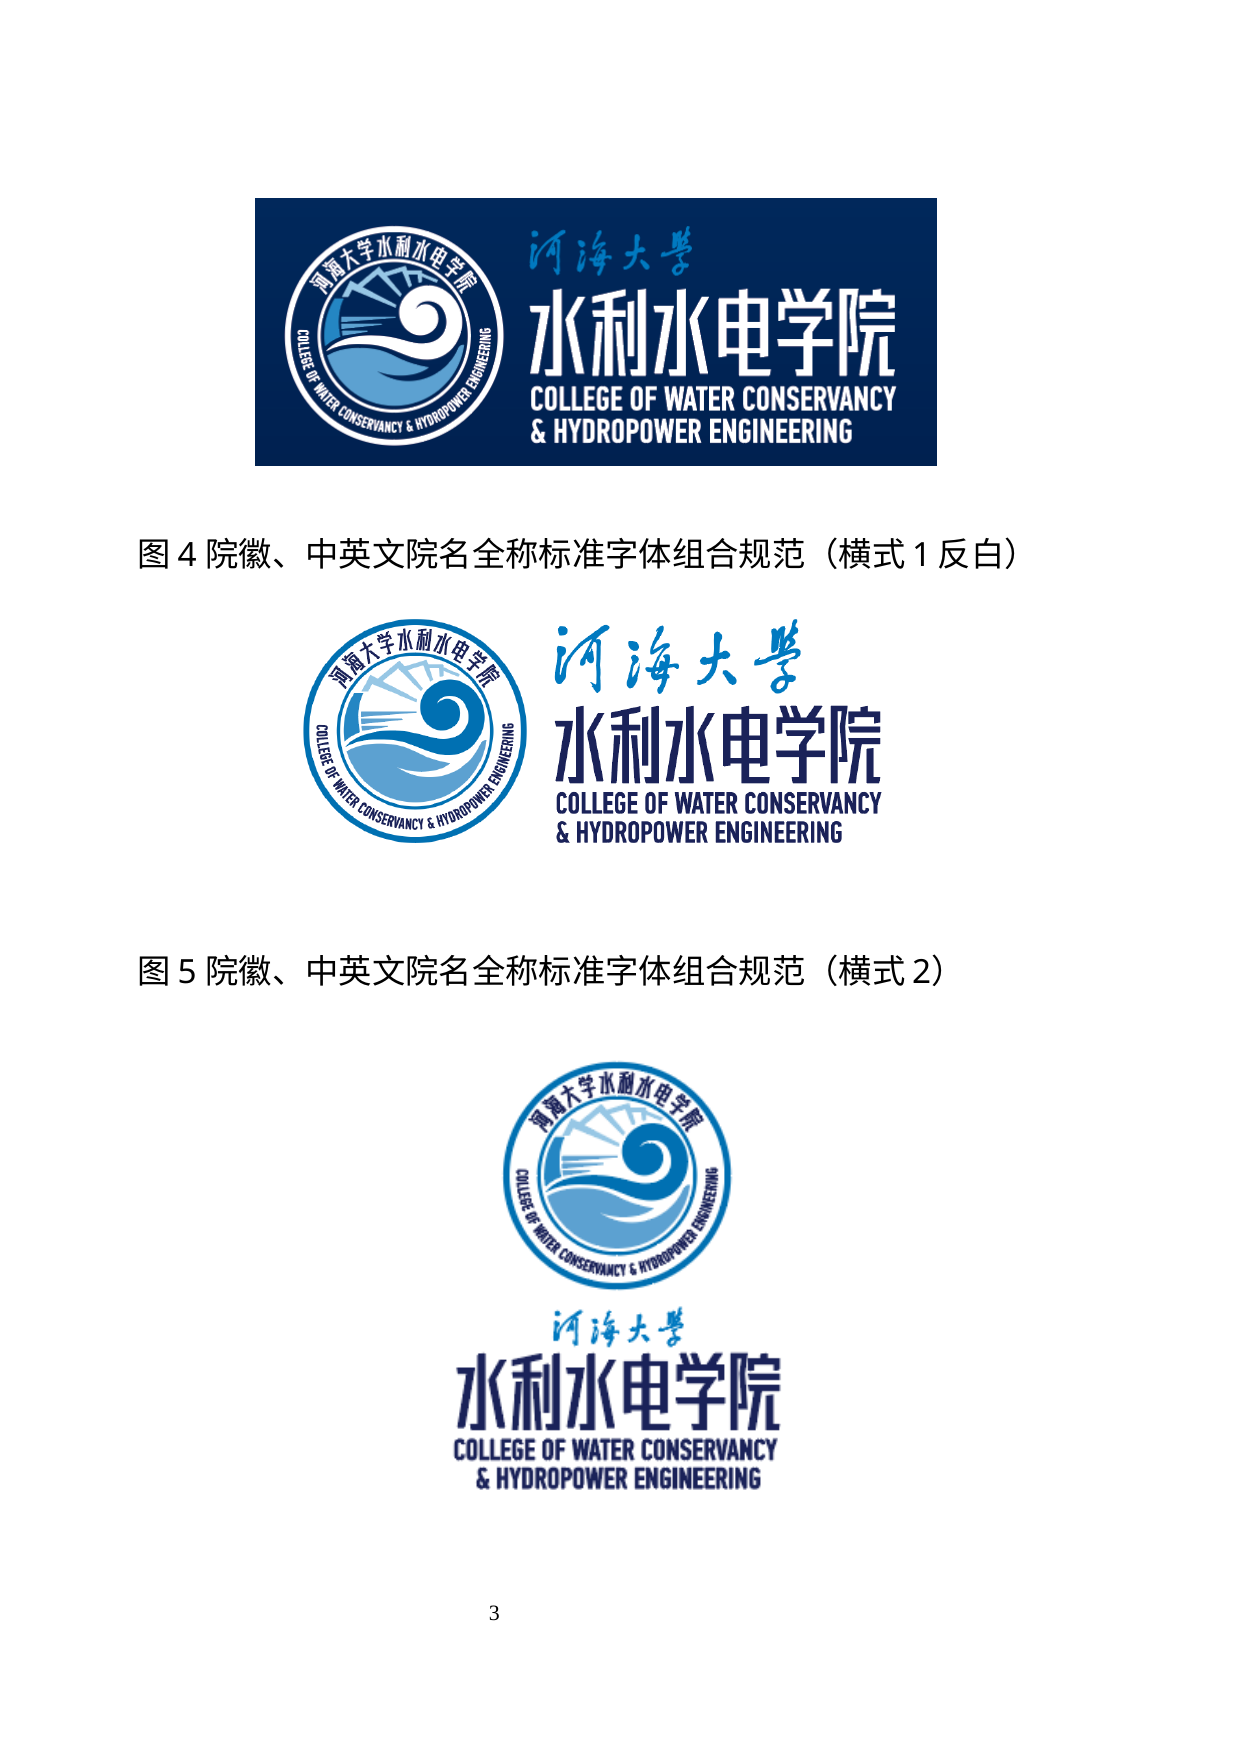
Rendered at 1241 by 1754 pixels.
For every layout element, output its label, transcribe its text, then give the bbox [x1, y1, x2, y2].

text 图5 院徽、中英文院名全称标准字体组合规范（横式2） [137, 945, 1053, 993]
picture [422, 1017, 814, 1526]
picture [288, 596, 900, 866]
picture [255, 198, 937, 466]
text 图4 院徽、中英文院名全称标准字体组合规范（横式1反白） [137, 528, 1053, 576]
